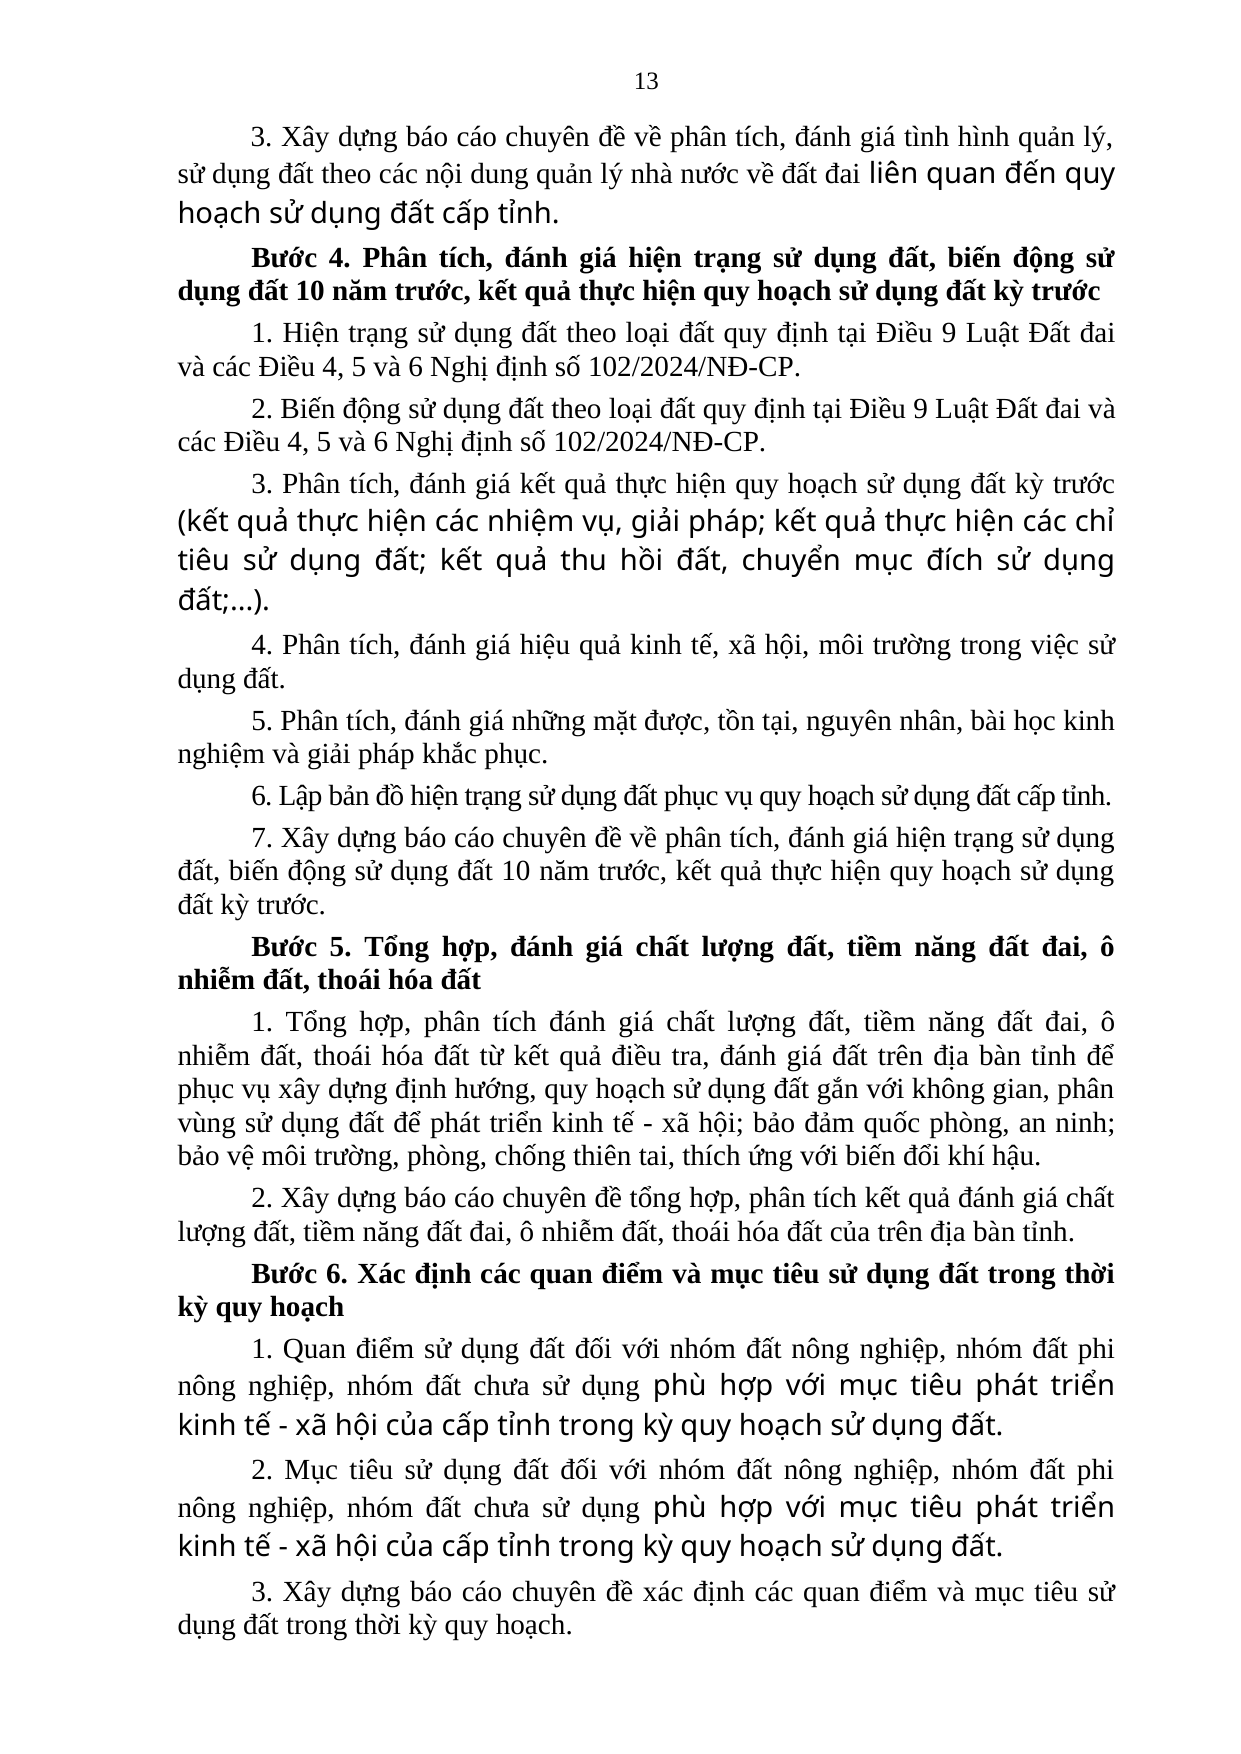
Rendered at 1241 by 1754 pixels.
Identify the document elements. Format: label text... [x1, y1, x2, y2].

text 1. Quan điểm sử dụng đất đối với nhóm đất nông nghiệp, nhóm đất phi nông nghiệp, nhóm đất chưa sử dụng phù hợp với mục tiêu phát triển kinh tế - xã hội của cấp tỉnh trong kỳ quy hoạch sử dụng đất. [177, 1331, 1116, 1444]
text Bước 5. Tổng hợp, đánh giá chất lượng đất, tiềm năng đất đai, ô nhiễm đất, thoái hóa đất [177, 929, 1116, 996]
text 2. Biến động sử dụng đất theo loại đất quy định tại Điều 9 Luật Đất đai và các Điều 4, 5 và 6 Nghị định số 102/2024/NĐ-CP. [177, 391, 1116, 458]
text 7. Xây dựng báo cáo chuyên đề về phân tích, đánh giá hiện trạng sử dụng đất, biến động sử dụng đất 10 năm trước, kết quả thực hiện quy hoạch sử dụng đất kỳ trước. [177, 820, 1116, 921]
text 5. Phân tích, đánh giá những mặt được, tồn tại, nguyên nhân, bài học kinh nghiệm và giải pháp khắc phục. [177, 703, 1116, 770]
text 3. Phân tích, đánh giá kết quả thực hiện quy hoạch sử dụng đất kỳ trước (kết quả thực hiện các nhiệm vụ, giải pháp; kết quả thực hiện các chỉ tiêu sử dụng đất; kết quả thu hồi đất, chuyển mục đích sử dụng đất;...). [177, 466, 1116, 619]
text 3. Xây dựng báo cáo chuyên đề về phân tích, đánh giá tình hình quản lý, sử dụng đất theo các nội dung quản lý nhà nước về đất đai liên quan đến quy hoạch sử dụng đất cấp tỉnh. [177, 119, 1116, 232]
text 2. Mục tiêu sử dụng đất đối với nhóm đất nông nghiệp, nhóm đất phi nông nghiệp, nhóm đất chưa sử dụng phù hợp với mục tiêu phát triển kinh tế - xã hội của cấp tỉnh trong kỳ quy hoạch sử dụng đất. [177, 1452, 1116, 1565]
text 3. Xây dựng báo cáo chuyên đề xác định các quan điểm và mục tiêu sử dụng đất trong thời kỳ quy hoạch. [177, 1574, 1116, 1641]
text 2. Xây dựng báo cáo chuyên đề tổng hợp, phân tích kết quả đánh giá chất lượng đất, tiềm năng đất đai, ô nhiễm đất, thoái hóa đất của trên địa bàn tỉnh. [177, 1180, 1116, 1247]
text 1. Tổng hợp, phân tích đánh giá chất lượng đất, tiềm năng đất đai, ô nhiễm đất, thoái hóa đất từ kết quả điều tra, đánh giá đất trên địa bàn tỉnh để phục vụ xây dựng định hướng, quy hoạch sử dụng đất gắn với không gian, phân vùng sử dụng đất để phát triển kinh tế - xã hội; bảo đảm quốc phòng, an ninh; bảo vệ môi trường, phòng, chống thiên tai, thích ứng với biến đổi khí hậu. [177, 1004, 1116, 1172]
text Bước 4. Phân tích, đánh giá hiện trạng sử dụng đất, biến động sử dụng đất 10 năm trước, kết quả thực hiện quy hoạch sử dụng đất kỳ trước [177, 240, 1116, 307]
text 1. Hiện trạng sử dụng đất theo loại đất quy định tại Điều 9 Luật Đất đai và các Điều 4, 5 và 6 Nghị định số 102/2024/NĐ-CP. [177, 315, 1116, 382]
text 6. Lập bản đồ hiện trạng sử dụng đất phục vụ quy hoạch sử dụng đất cấp tỉnh. [177, 778, 1116, 812]
text 4. Phân tích, đánh giá hiệu quả kinh tế, xã hội, môi trường trong việc sử dụng đất. [177, 627, 1116, 694]
text Bước 6. Xác định các quan điểm và mục tiêu sử dụng đất trong thời kỳ quy hoạch [177, 1256, 1116, 1323]
